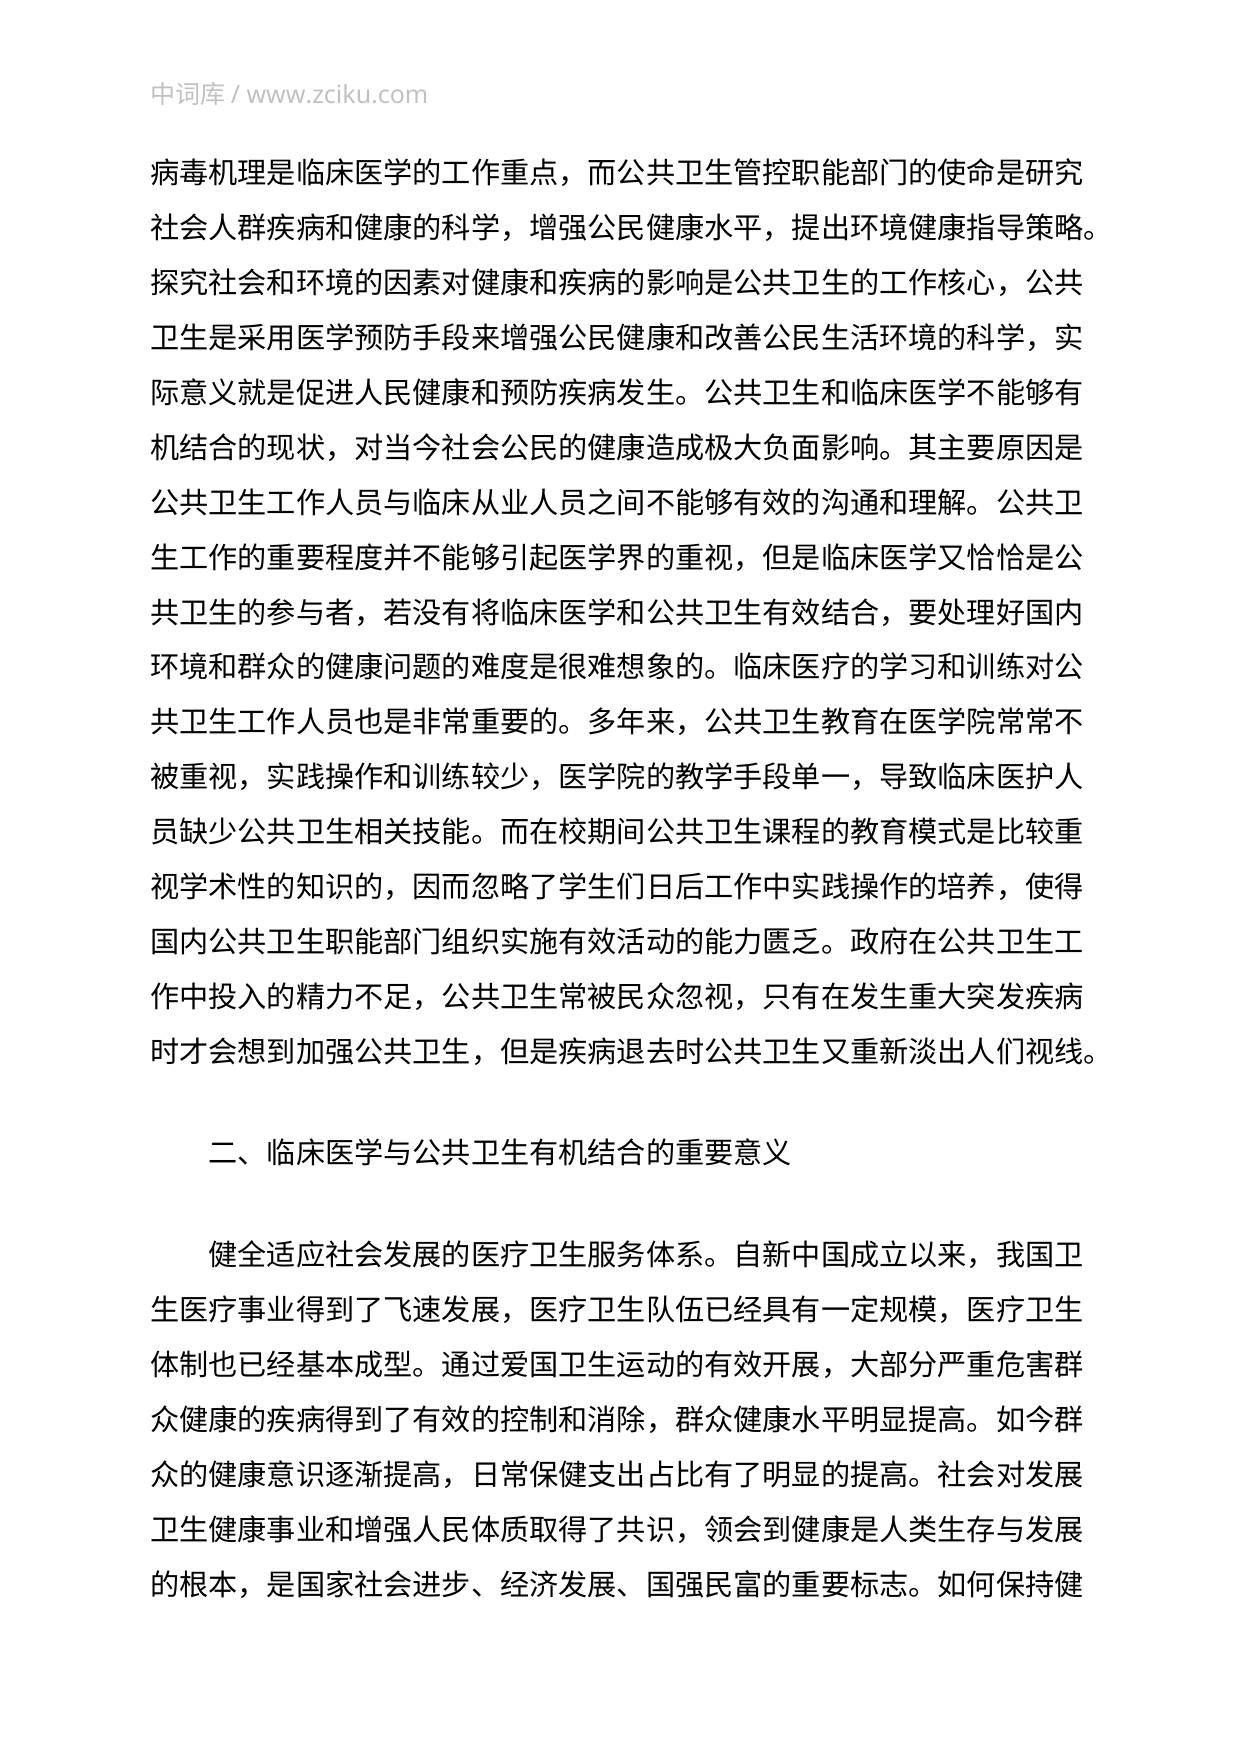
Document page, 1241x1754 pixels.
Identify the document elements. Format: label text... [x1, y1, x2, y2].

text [150, 1232, 1090, 1603]
text 二、临床医学与公共卫生有机结合的重要意义 [150, 1130, 1090, 1172]
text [150, 150, 1090, 1071]
